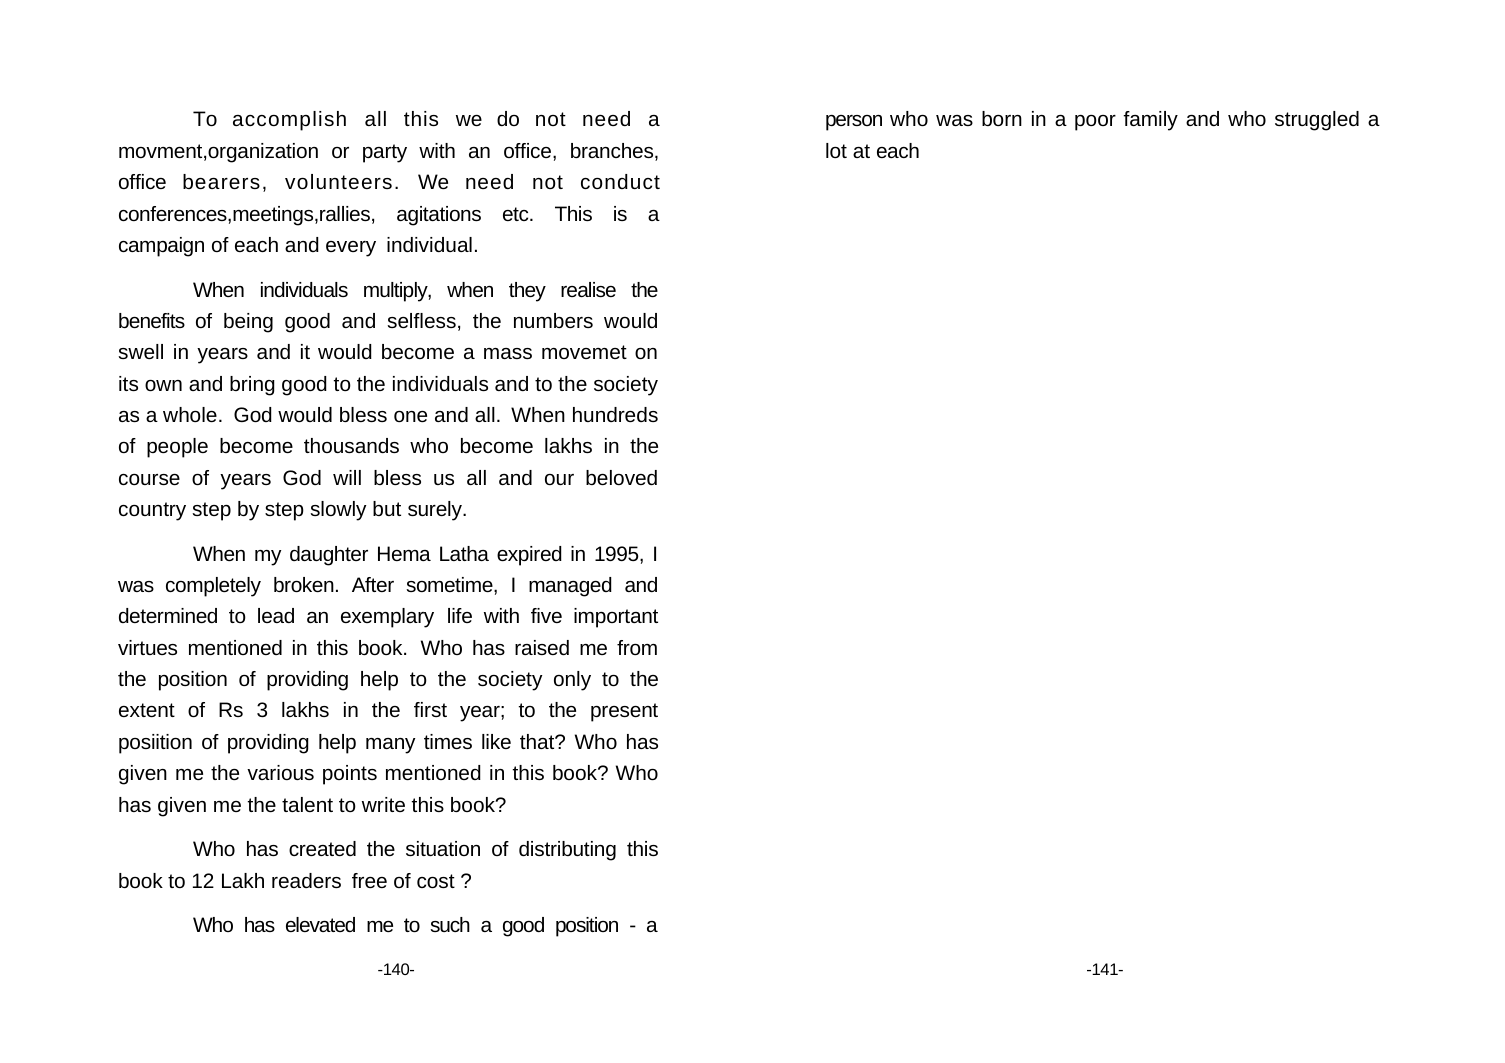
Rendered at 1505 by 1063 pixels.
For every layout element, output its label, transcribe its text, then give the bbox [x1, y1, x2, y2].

text Who has elevated me to such a good position - a person who was born in a poor family and who struggled a lot at each [118, 913, 659, 937]
text Who has elevated me to such a good position - a person who was born in a poor family and who struggled a lot at each [825, 107, 1379, 163]
text When individuals multiply, when they realise the benefits of being good and selfless, the numbers would swell in years and it would become a mass movemet on its own and bring good to the individuals and to the society as a whole. God would bless one and all. When hundreds of people become thousands who become lakhs in the course of years God will bless us all and our beloved country step by step slowly but surely. [118, 277, 659, 521]
text Who has created the situation of distributing this book to 12 Lakh readers free of cost ? [118, 837, 659, 892]
text When my daughter Hema Latha expired in 1995, I was completely broken. After sometime, I managed and determined to lead an exemplary life with five important virtues mentioned in this book. Who has raised me from the position of providing help to the society only to the extent of Rs 3 lakhs in the first year; to the present posiition of providing help many times like that? Who has given me the various points mentioned in this book? Who has given me the talent to write this book? [118, 542, 659, 816]
text To accomplish all this we do not need a movment,organization or party with an office, branches, office bearers, volunteers. We need not conduct conferences,meetings,rallies, agitations etc. This is a campaign of each and every individual. [118, 107, 660, 257]
